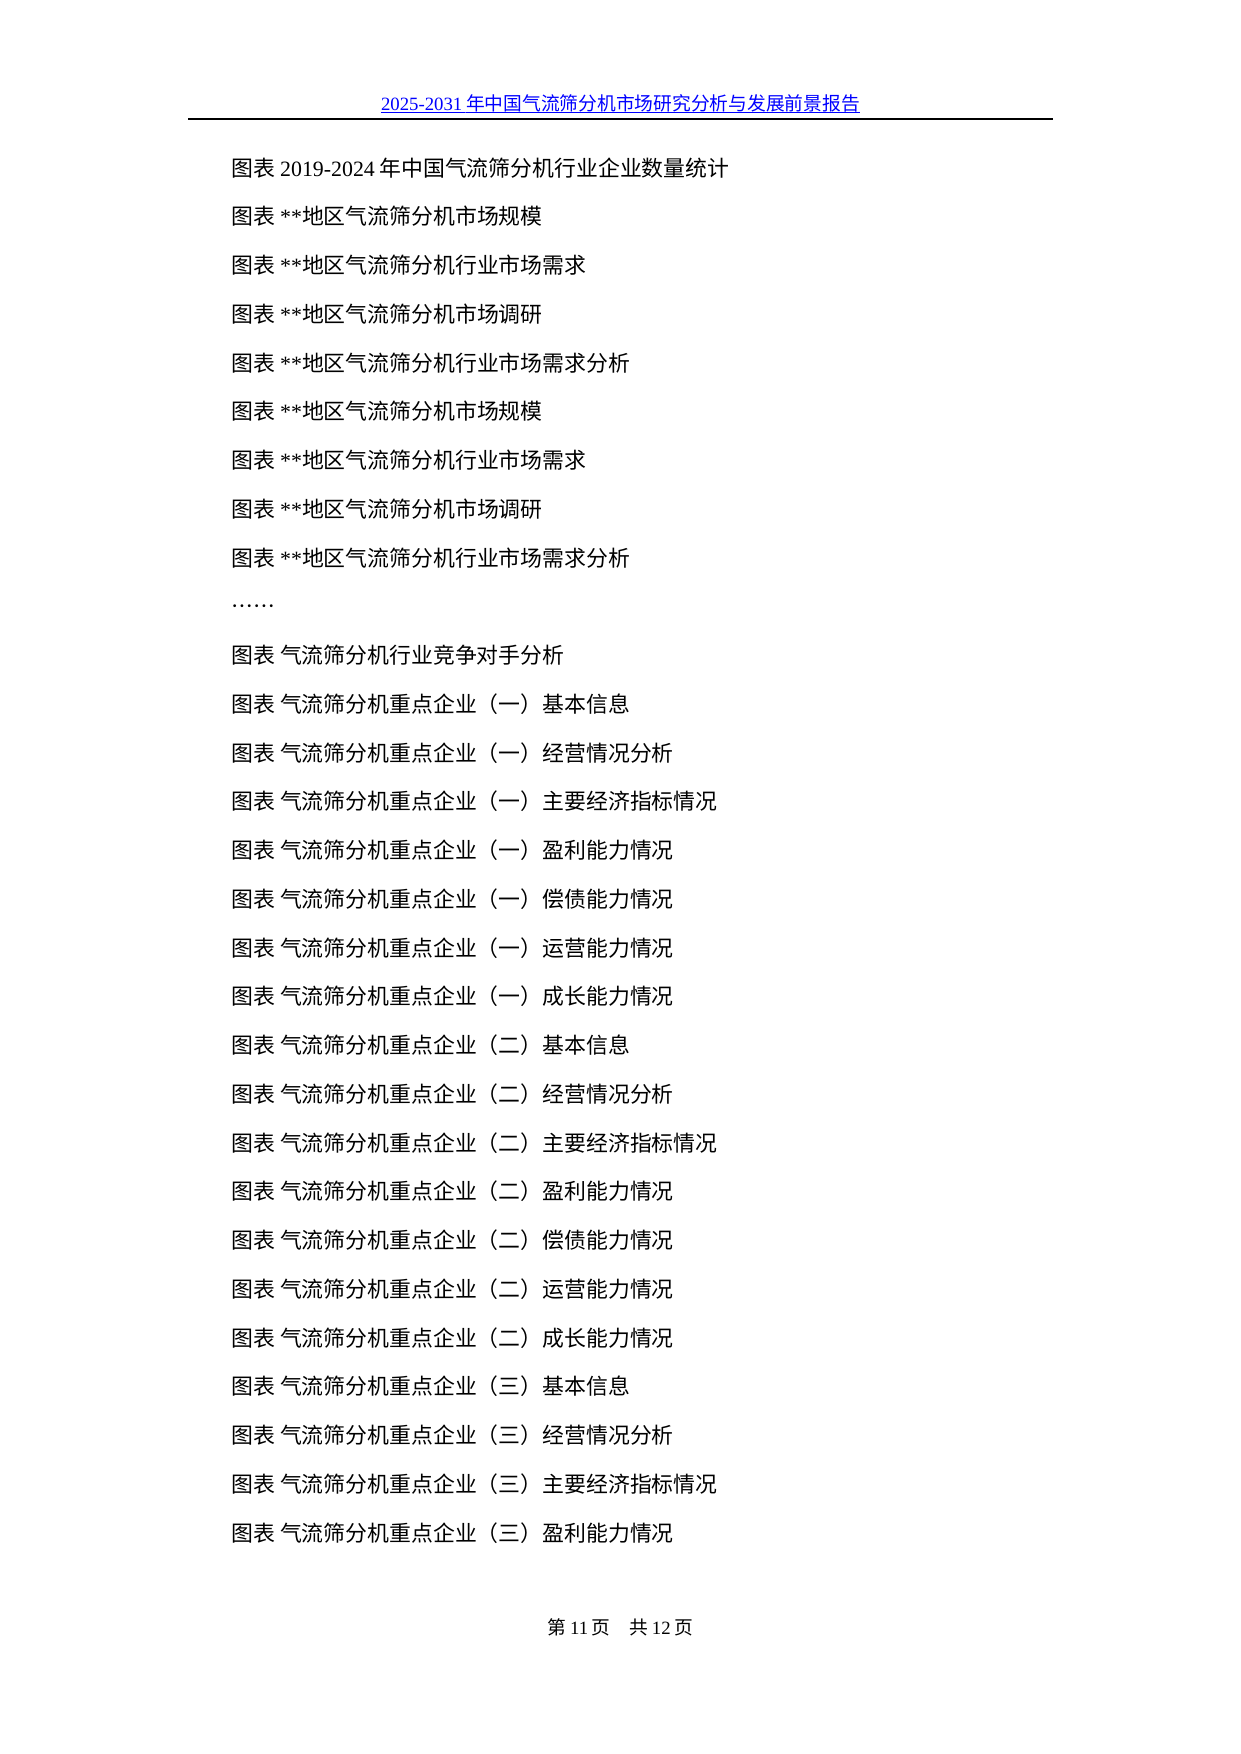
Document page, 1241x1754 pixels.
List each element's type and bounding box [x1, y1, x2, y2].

text [187, 150, 1053, 1548]
